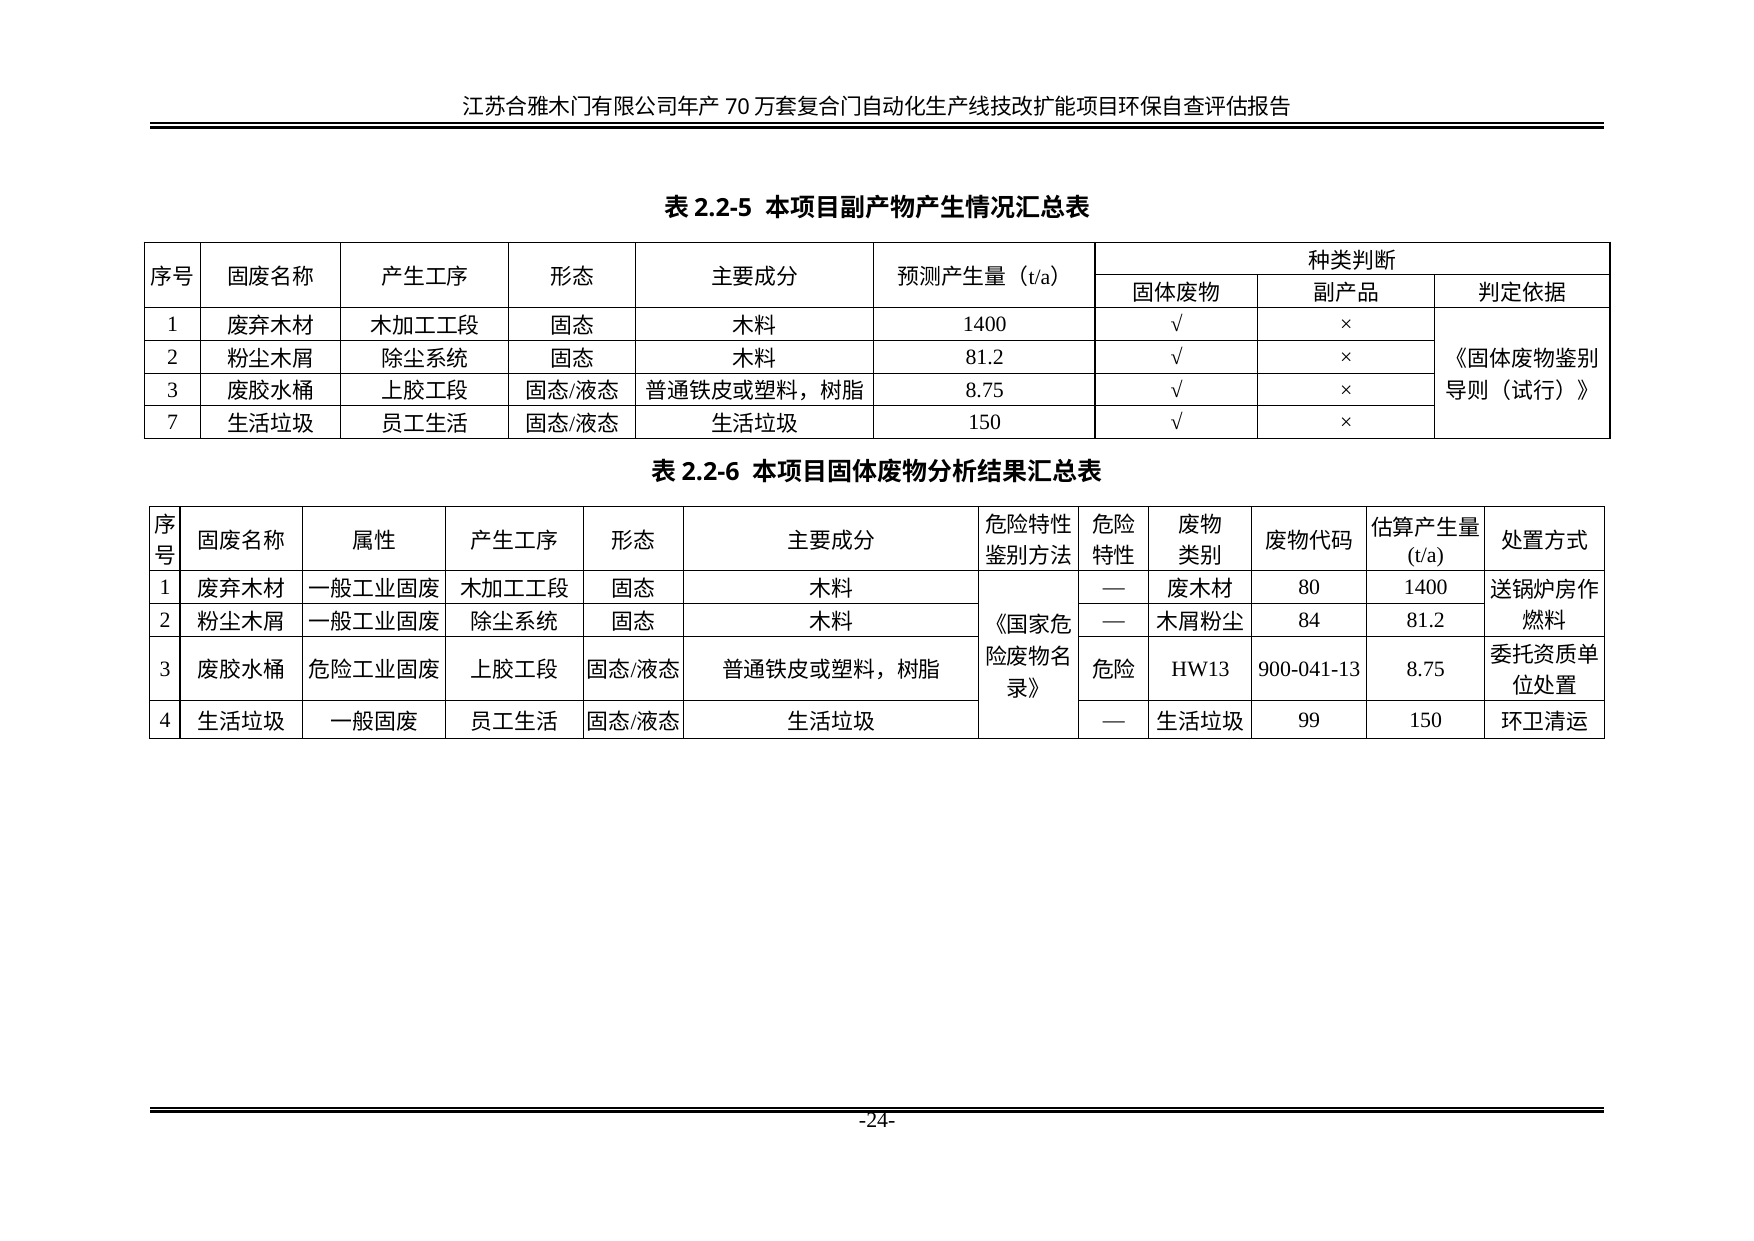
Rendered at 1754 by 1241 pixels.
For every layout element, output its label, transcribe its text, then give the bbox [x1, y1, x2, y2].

table_cell 废弃木材 [201, 308, 340, 340]
table_cell 固体废物 [1096, 275, 1257, 307]
table_header 种类判断 [1096, 243, 1609, 274]
table_cell 木加工工段 [446, 571, 583, 603]
table_cell 环卫清运 [1485, 701, 1604, 738]
table_header 预测产生量（t/a） [874, 243, 1094, 307]
table_cell 上胶工段 [341, 374, 508, 405]
table_cell 员工生活 [341, 406, 508, 438]
table_cell 150 [1367, 701, 1484, 738]
table_cell 一般工业固废 [303, 604, 445, 636]
table_cell √ [1096, 406, 1257, 438]
table_cell √ [1096, 374, 1257, 405]
table_cell 1400 [874, 308, 1094, 340]
table_cell 危险工业固废 [303, 637, 445, 700]
table_cell 废胶水桶 [201, 374, 340, 405]
table_cell 委托资质单位处置 [1485, 637, 1604, 700]
table_cell 副产品 [1258, 275, 1434, 307]
table_header 废物 类别 [1149, 507, 1251, 570]
table_cell 生活垃圾 [181, 701, 302, 738]
table_cell × [1258, 374, 1434, 405]
table_cell 木料 [636, 341, 873, 372]
table_cell 废弃木材 [181, 571, 302, 603]
table_cell 废木材 [1149, 571, 1251, 603]
table_cell 900-041-13 [1252, 637, 1366, 700]
table_cell 固态/液态 [509, 406, 635, 438]
table_cell 7 [145, 406, 200, 438]
text 表2.2-5 本项目副产物产生情况汇总表 [150, 187, 1604, 223]
table_cell 4 [150, 701, 179, 738]
table_cell √ [1096, 308, 1257, 340]
table_cell 1 [145, 308, 200, 340]
table_cell 2 [150, 604, 179, 636]
table_cell 1 [150, 571, 179, 603]
table_cell 81.2 [874, 341, 1094, 372]
table_cell 固态/液态 [584, 637, 683, 700]
table_cell 木料 [684, 571, 978, 603]
table_cell 固态 [509, 341, 635, 372]
table_cell HW13 [1149, 637, 1251, 700]
table_cell 普通铁皮或塑料，树脂 [684, 637, 978, 700]
table_header 固废名称 [201, 243, 340, 307]
table_cell 2 [145, 341, 200, 372]
table_header 序号 [150, 507, 179, 570]
table_header 主要成分 [684, 507, 978, 570]
table_header 产生工序 [341, 243, 508, 307]
table_cell 固态 [584, 571, 683, 603]
table_cell × [1258, 406, 1434, 438]
table_cell 《国家危险废物名录》 [979, 571, 1078, 738]
table_header 序号 [145, 243, 200, 307]
table_cell 150 [874, 406, 1094, 438]
table_cell √ [1096, 341, 1257, 372]
table_cell 生活垃圾 [201, 406, 340, 438]
table_cell 8.75 [874, 374, 1094, 405]
table_cell 《固体废物鉴别导则（试行）》 [1435, 308, 1609, 438]
table_cell 3 [145, 374, 200, 405]
table_cell 固态/液态 [584, 701, 683, 738]
table_cell 84 [1252, 604, 1366, 636]
table_cell 粉尘木屑 [201, 341, 340, 372]
table_cell 除尘系统 [341, 341, 508, 372]
table_cell 固态 [584, 604, 683, 636]
table_cell 固态 [509, 308, 635, 340]
table_cell 除尘系统 [446, 604, 583, 636]
table_header 危险 特性 [1079, 507, 1148, 570]
table_cell 80 [1252, 571, 1366, 603]
table_cell 生活垃圾 [684, 701, 978, 738]
table_header 危险特性 鉴别方法 [979, 507, 1078, 570]
table_cell 81.2 [1367, 604, 1484, 636]
table_header 估算产生量(t/a) [1367, 507, 1484, 570]
table_cell 木料 [684, 604, 978, 636]
table_cell 判定依据 [1435, 275, 1609, 307]
table_cell 木加工工段 [341, 308, 508, 340]
table_cell 生活垃圾 [636, 406, 873, 438]
table_cell 员工生活 [446, 701, 583, 738]
table_cell 送锅炉房作燃料 [1485, 571, 1604, 636]
table_header 主要成分 [636, 243, 873, 307]
text 表2.2-6 本项目固体废物分析结果汇总表 [150, 451, 1604, 488]
table_header 处置方式 [1485, 507, 1604, 570]
table_cell 木屑粉尘 [1149, 604, 1251, 636]
table_cell 生活垃圾 [1149, 701, 1251, 738]
table_cell — [1079, 604, 1148, 636]
table_cell 木料 [636, 308, 873, 340]
table_cell 3 [150, 637, 179, 700]
table_header 形态 [584, 507, 683, 570]
table_cell 99 [1252, 701, 1366, 738]
table_cell 上胶工段 [446, 637, 583, 700]
table_cell 8.75 [1367, 637, 1484, 700]
table_cell — [1079, 571, 1148, 603]
table_cell 废胶水桶 [181, 637, 302, 700]
table_cell — [1079, 701, 1148, 738]
table_cell × [1258, 308, 1434, 340]
table_cell 1400 [1367, 571, 1484, 603]
table_header 属性 [303, 507, 445, 570]
table_header 产生工序 [446, 507, 583, 570]
table_cell 一般固废 [303, 701, 445, 738]
table_header 固废名称 [181, 507, 302, 570]
table_cell 普通铁皮或塑料，树脂 [636, 374, 873, 405]
table_cell 粉尘木屑 [181, 604, 302, 636]
table_cell 固态/液态 [509, 374, 635, 405]
table_header 废物代码 [1252, 507, 1366, 570]
table_cell × [1258, 341, 1434, 372]
table_header 形态 [509, 243, 635, 307]
table_cell 一般工业固废 [303, 571, 445, 603]
table_cell 危险 [1079, 637, 1148, 700]
